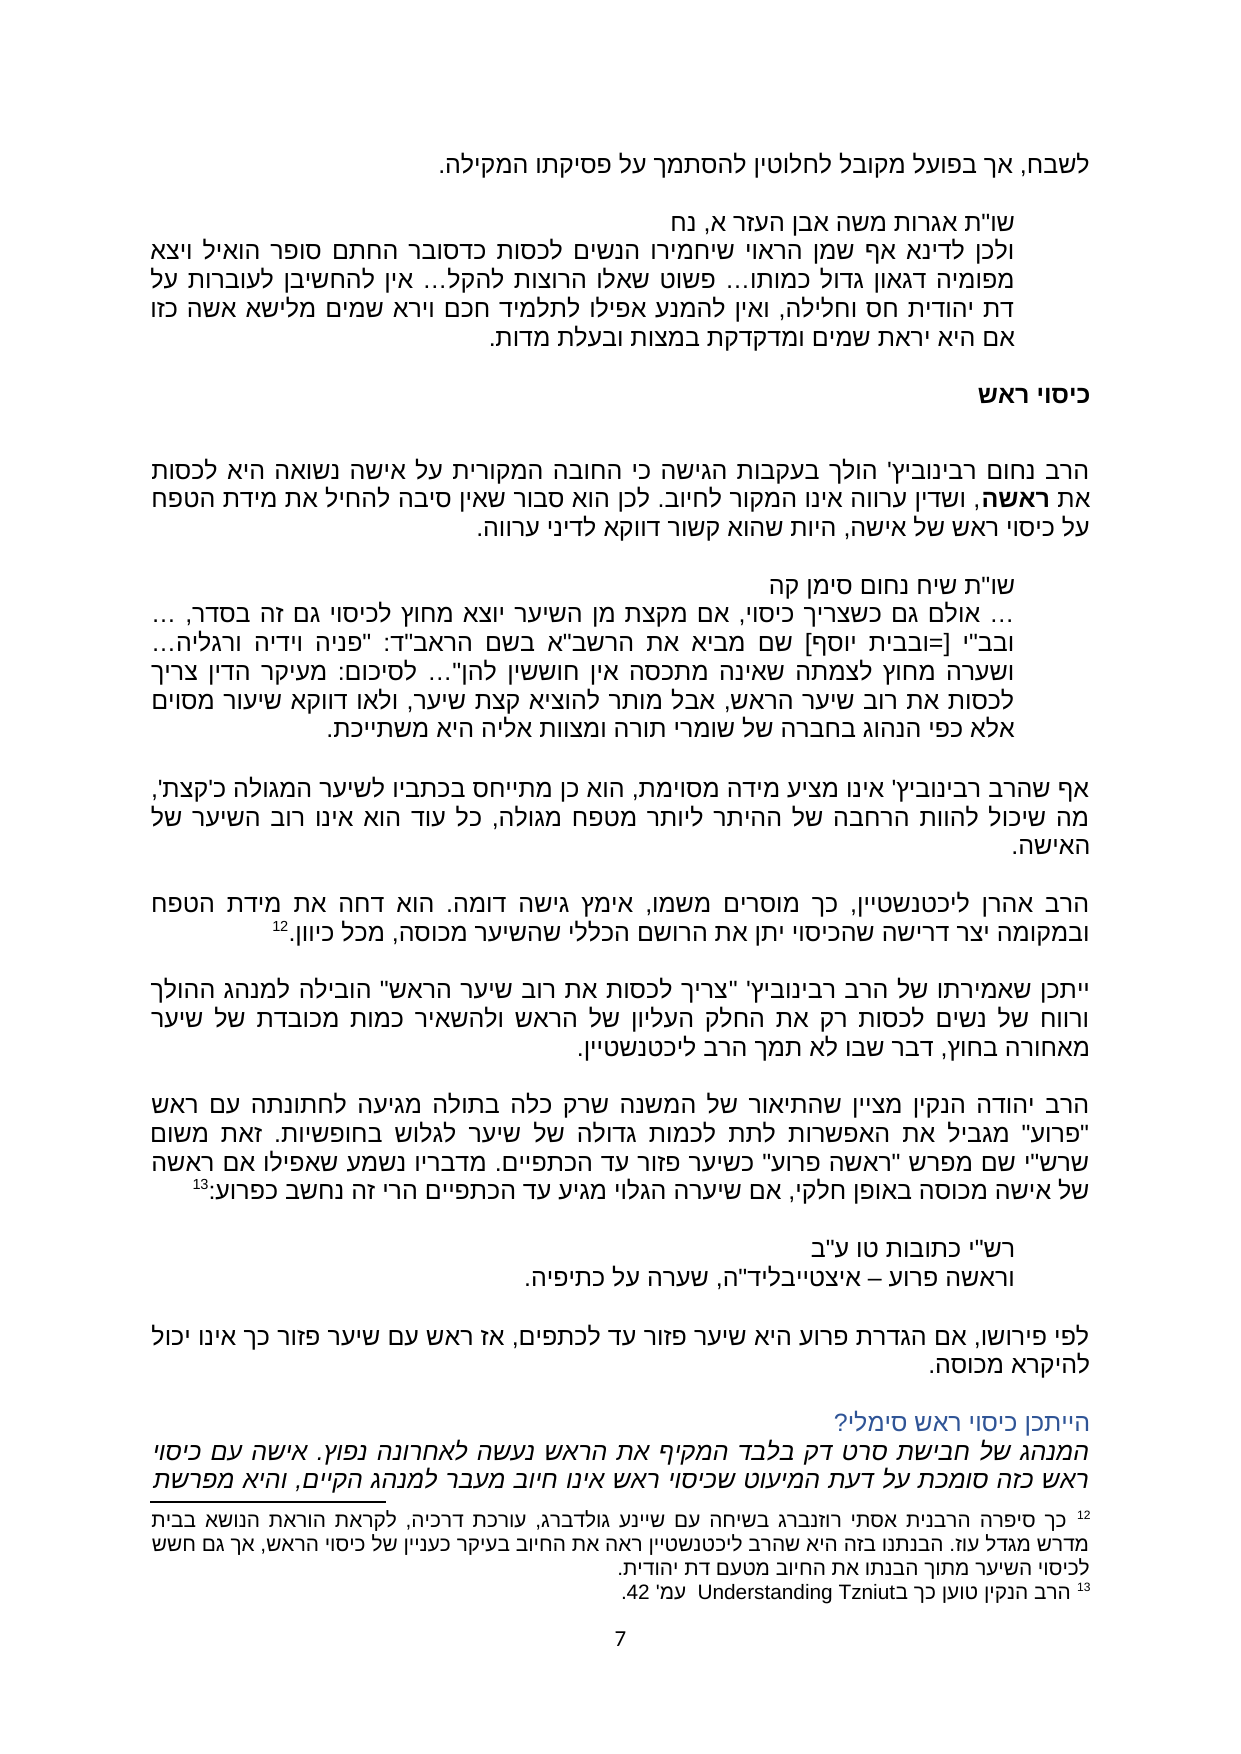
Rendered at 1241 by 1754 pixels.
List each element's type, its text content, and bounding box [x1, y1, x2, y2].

text אף שהרב רבינוביץ' אינו מציע מידה מסוימת, הוא כן מתייחס בכתביו לשיער המגולה כ'קצת', מה שיכול להוות הרחבה של ההיתר ליותר מטפח מגולה, כל עוד הוא אינו רוב השיער של האישה. [150, 774, 1090, 860]
text ייתכן שאמירתו של הרב רבינוביץ' "צריך לכסות את רוב שיער הראש" הובילה למנהג ההולך ורווח של נשים לכסות רק את החלק העליון של הראש ולהשאיר כמות מכובדת של שיער מאחורה בחוץ, דבר שבו לא תמך הרב ליכטנשטיין. [150, 975, 1090, 1061]
text רש"י כתובות טו ע"ב [150, 1234, 1015, 1262]
text ולכן לדינא אף שמן הראוי שיחמירו הנשים לכסות כדסובר החתם סופר הואיל ויצא מפומיה דגאון גדול כמותו… פשוט שאלו הרוצות להקל… אין להחשיבן לעוברות על דת יהודית חס וחלילה, ואין להמנע אפילו לתלמיד חכם וירא שמים מלישא אשה כזו אם היא יראת שמים ומדקדקת במצות ובעלת מדות. [150, 236, 1015, 351]
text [150, 150, 1090, 179]
title הייתכן כיסוי ראש סימלי? [150, 1408, 1090, 1437]
text הרב נחום רבינוביץ' הולך בעקבות הגישה כי החובה המקורית על אישה נשואה היא לכסות את ראשה, ושדין ערווה אינו המקור לחיוב. לכן הוא סבור שאין סיבה להחיל את מידת הטפח על כיסוי ראש של אישה, היות שהוא קשור דווקא לדיני ערווה. [150, 456, 1090, 542]
text … אולם גם כשצריך כיסוי, אם מקצת מן השיער יוצא מחוץ לכיסוי גם זה בסדר, …ובב"י [=ובבית יוסף] שם מביא את הרשב"א בשם הראב"ד: "פניה וידיה ורגליה… ושערה מחוץ לצמתה שאינה מתכסה אין חוששין להן"… לסיכום: מעיקר הדין צריך לכסות את רוב שיער הראש, אבל מותר להוציא קצת שיער, ולאו דווקא שיעור מסוים אלא כפי הנהוג בחברה של שומרי תורה ומצוות אליה היא משתייכת. [150, 599, 1015, 743]
text וראשה פרוע – איצטייבליד"ה, שערה על כתיפיה. [150, 1262, 1015, 1291]
text לפי פירושו, אם הגדרת פרוע היא שיער פזור עד לכתפים, אז ראש עם שיער פזור כך אינו יכול להיקרא מכוסה. [150, 1322, 1090, 1379]
text כיסוי ראש [150, 380, 1090, 409]
text שו"ת שיח נחום סימן קה [150, 571, 1015, 599]
text שו"ת אגרות משה אבן העזר א, נח [150, 207, 1015, 236]
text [150, 1437, 1090, 1494]
text הרב אהרן ליכטנשטיין, כך מוסרים משמו, אימץ גישה דומה. הוא דחה את מידת הטפח ובמקומה יצר דרישה שהכיסוי יתן את הרושם הכללי שהשיער מכוסה, מכל כיוון. [150, 889, 1090, 946]
text הרב יהודה הנקין מציין שהתיאור של המשנה שרק כלה בתולה מגיעה לחתונתה עם ראש "פרוע" מגביל את האפשרות לתת לכמות גדולה של שיער לגלוש בחופשיות. זאת משום שרש"י שם מפרש "ראשה פרוע" כשיער פזור עד הכתפיים. מדבריו נשמע שאפילו אם ראשה של אישה מכוסה באופן חלקי, אם שיערה הגלוי מגיע עד הכתפיים הרי זה נחשב כפרוע: [150, 1090, 1090, 1205]
